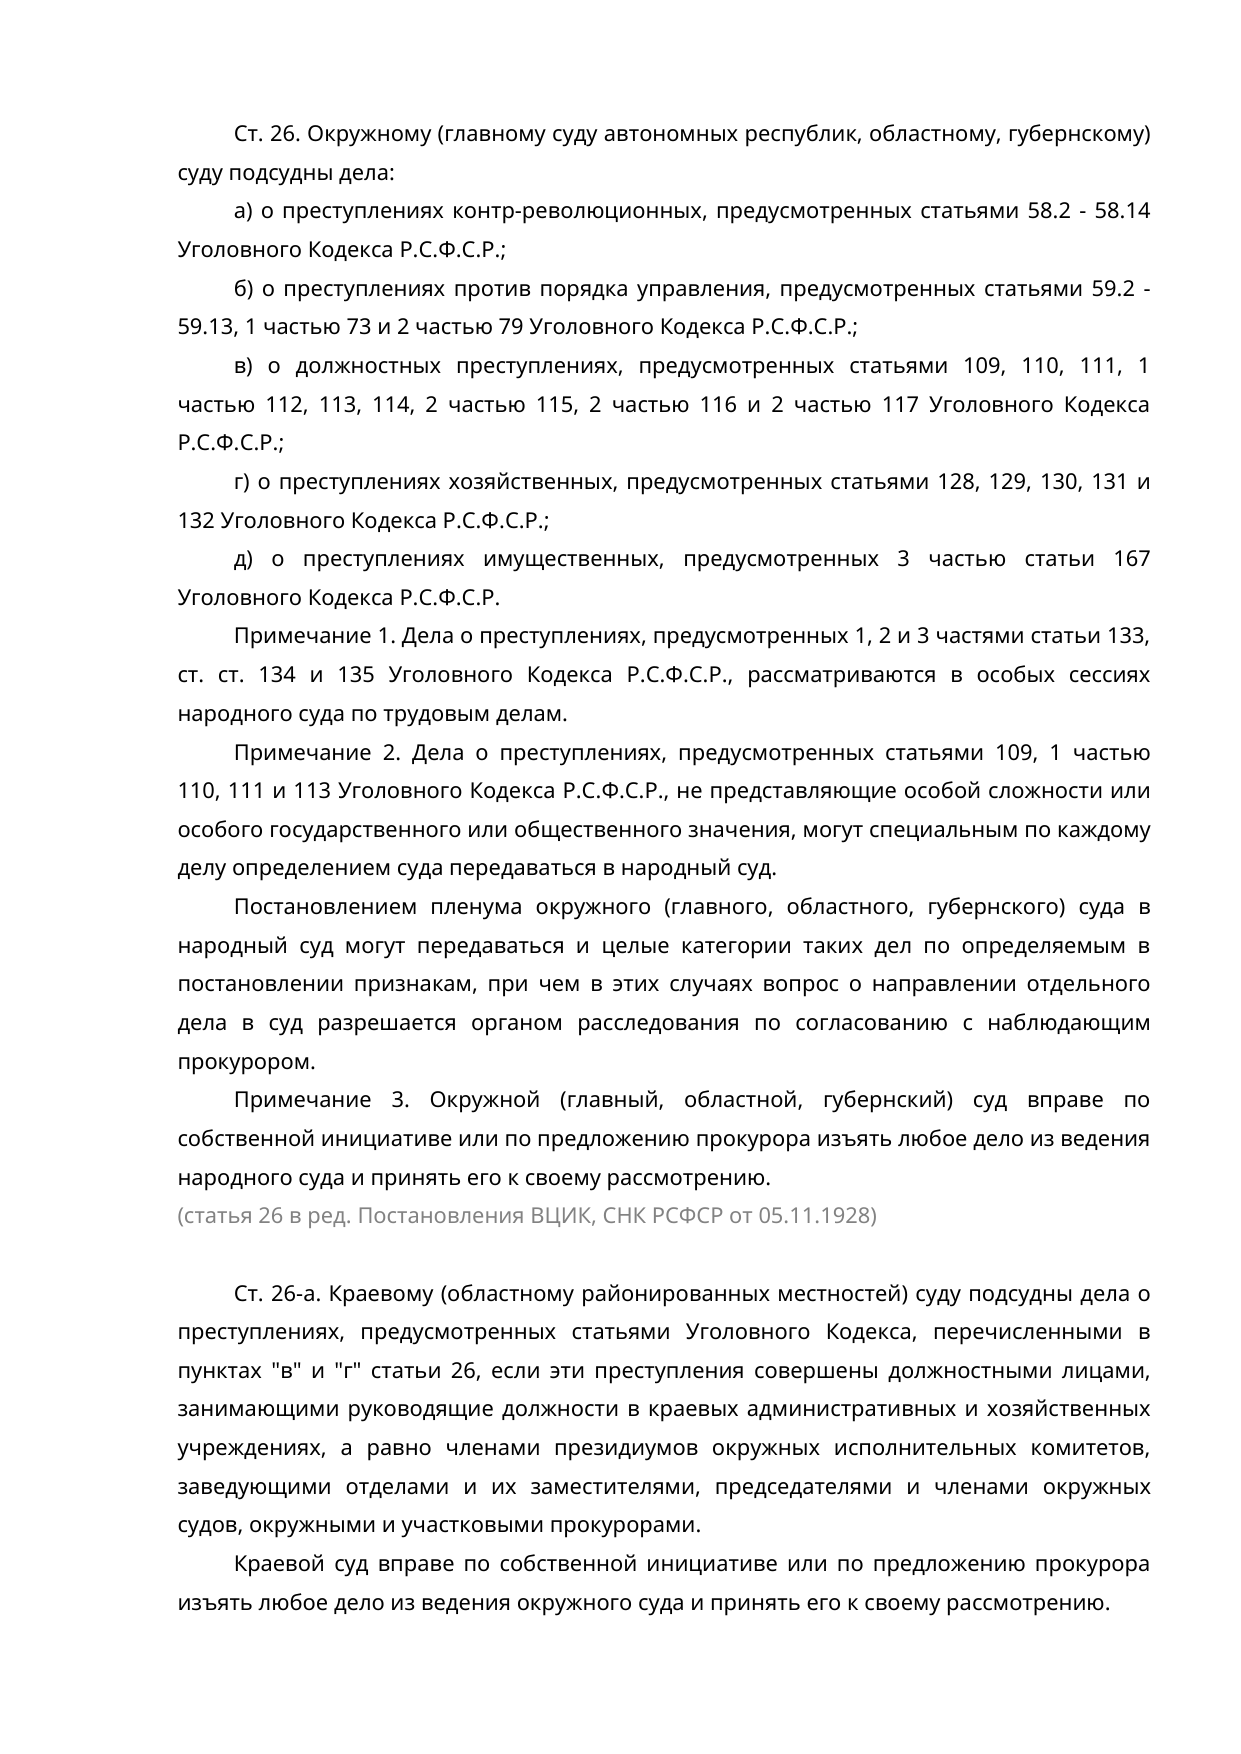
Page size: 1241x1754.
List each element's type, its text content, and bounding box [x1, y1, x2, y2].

text д) о преступлениях имущественных, предусмотренных 3 частью статьи 167 Уголовного Кодекса Р.С.Ф.С.Р. [177, 543, 1152, 612]
text Примечание 2. Дела о преступлениях, предусмотренных статьями 109, 1 частью 110, 111 и 113 Уголовного Кодекса Р.С.Ф.С.Р., не представляющие особой сложности или особого государственного или общественного значения, могут специальным по каждому делу определением суда передаваться в народный суд. [177, 736, 1152, 882]
text Ст. 26. Окружному (главному суду автономных республик, областному, губернскому) суду подсудны дела: [177, 118, 1152, 187]
text б) о преступлениях против порядка управления, предусмотренных статьями 59.2 - 59.13, 1 частью 73 и 2 частью 79 Уголовного Кодекса Р.С.Ф.С.Р.; [177, 273, 1152, 341]
text Ст. 26-а. Краевому (областному районированных местностей) суду подсудны дела о преступлениях, предусмотренных статьями Уголовного Кодекса, перечисленными в пунктах "в" и "г" статьи 26, если эти преступления совершены должностными лицами, занимающими руководящие должности в краевых административных и хозяйственных учреждениях, а равно членами президиумов окружных исполнительных комитетов, заведующими отделами и их заместителями, председателями и членами окружных судов, окружными и участковыми прокурорами. [177, 1277, 1152, 1539]
text Краевой суд вправе по собственной инициативе или по предложению прокурора изъять любое дело из ведения окружного суда и принять его к своему рассмотрению. [177, 1548, 1152, 1616]
text а) о преступлениях контр-революционных, предусмотренных статьями 58.2 - 58.14 Уголовного Кодекса Р.С.Ф.С.Р.; [177, 195, 1152, 264]
text г) о преступлениях хозяйственных, предусмотренных статьями 128, 129, 130, 131 и 132 Уголовного Кодекса Р.С.Ф.С.Р.; [177, 466, 1152, 534]
text (статья 26 в ред. Постановления ВЦИК, СНК РСФСР от 05.11.1928) [177, 1200, 1152, 1230]
text Примечание 3. Окружной (главный, областной, губернский) суд вправе по собственной инициативе или по предложению прокурора изъять любое дело из ведения народного суда и принять его к своему рассмотрению. [177, 1084, 1152, 1191]
text Примечание 1. Дела о преступлениях, предусмотренных 1, 2 и 3 частями статьи 133, ст. ст. 134 и 135 Уголовного Кодекса Р.С.Ф.С.Р., рассматриваются в особых сессиях народного суда по трудовым делам. [177, 621, 1152, 728]
text Постановлением пленума окружного (главного, областного, губернского) суда в народный суд могут передаваться и целые категории таких дел по определяемым в постановлении признакам, при чем в этих случаях вопрос о направлении отдельного дела в суд разрешается органом расследования по согласованию с наблюдающим прокурором. [177, 891, 1152, 1075]
text в) о должностных преступлениях, предусмотренных статьями 109, 110, 111, 1 частью 112, 113, 114, 2 частью 115, 2 частью 116 и 2 частью 117 Уголовного Кодекса Р.С.Ф.С.Р.; [177, 350, 1152, 457]
